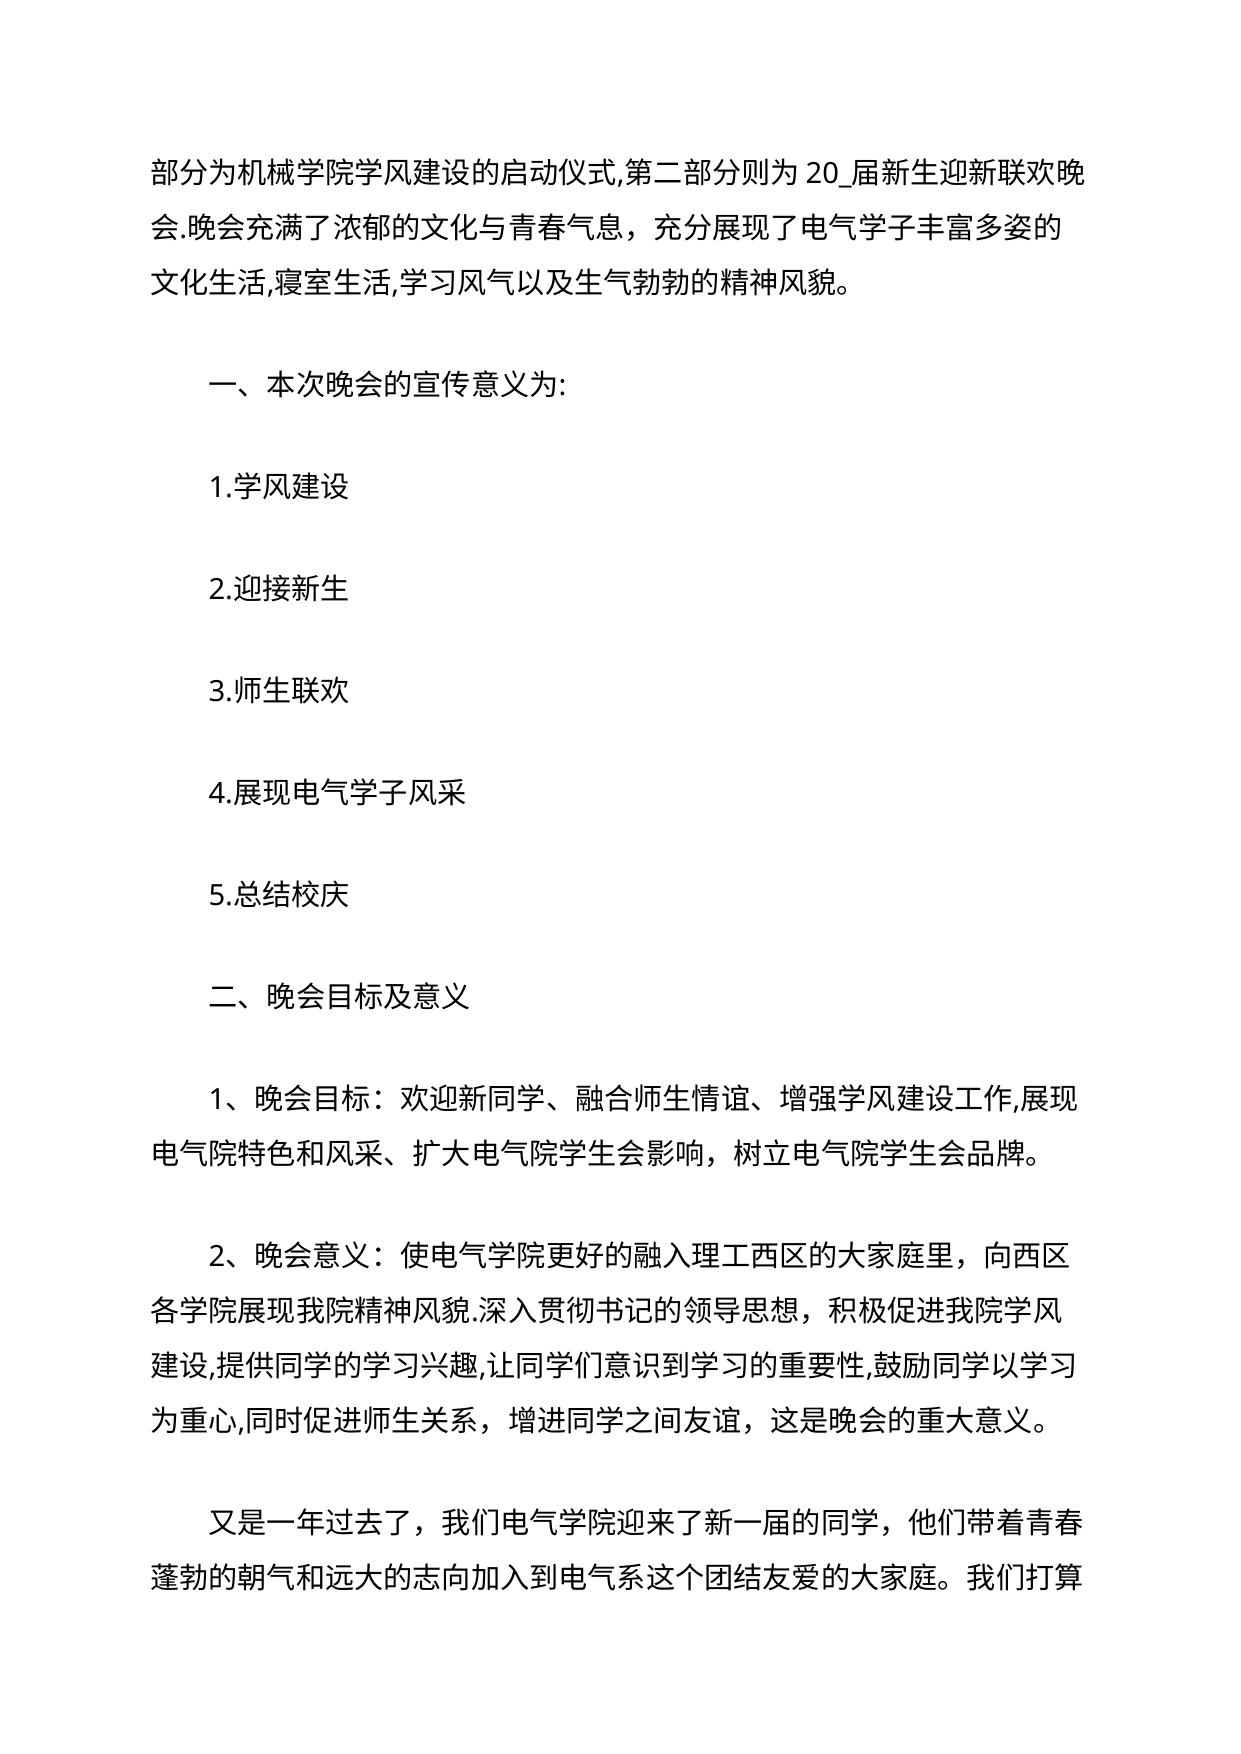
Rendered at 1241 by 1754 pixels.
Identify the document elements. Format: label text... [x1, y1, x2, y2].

text 5.总结校庆 [150, 872, 1090, 914]
text 二、晚会目标及意义 [150, 974, 1090, 1016]
text 1.学风建设 [150, 464, 1090, 506]
text 1、晚会目标：欢迎新同学、融合师生情谊、增强学风建设工作,展现电气院特色和风采、扩大电气院学生会影响，树立电气院学生会品牌。 [150, 1076, 1090, 1173]
text 2、晚会意义：使电气学院更好的融入理工西区的大家庭里，向西区各学院展现我院精神风貌.深入贯彻书记的领导思想，积极促进我院学风建设,提供同学的学习兴趣,让同学们意识到学习的重要性,鼓励同学以学习为重心,同时促进师生关系，增进同学之间友谊，这是晚会的重大意义。 [150, 1232, 1090, 1440]
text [150, 150, 1090, 302]
text 4.展现电气学子风采 [150, 770, 1090, 812]
text 3.师生联欢 [150, 668, 1090, 710]
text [150, 1499, 1090, 1597]
text 一、本次晚会的宣传意义为: [150, 362, 1090, 404]
text 2.迎接新生 [150, 566, 1090, 608]
